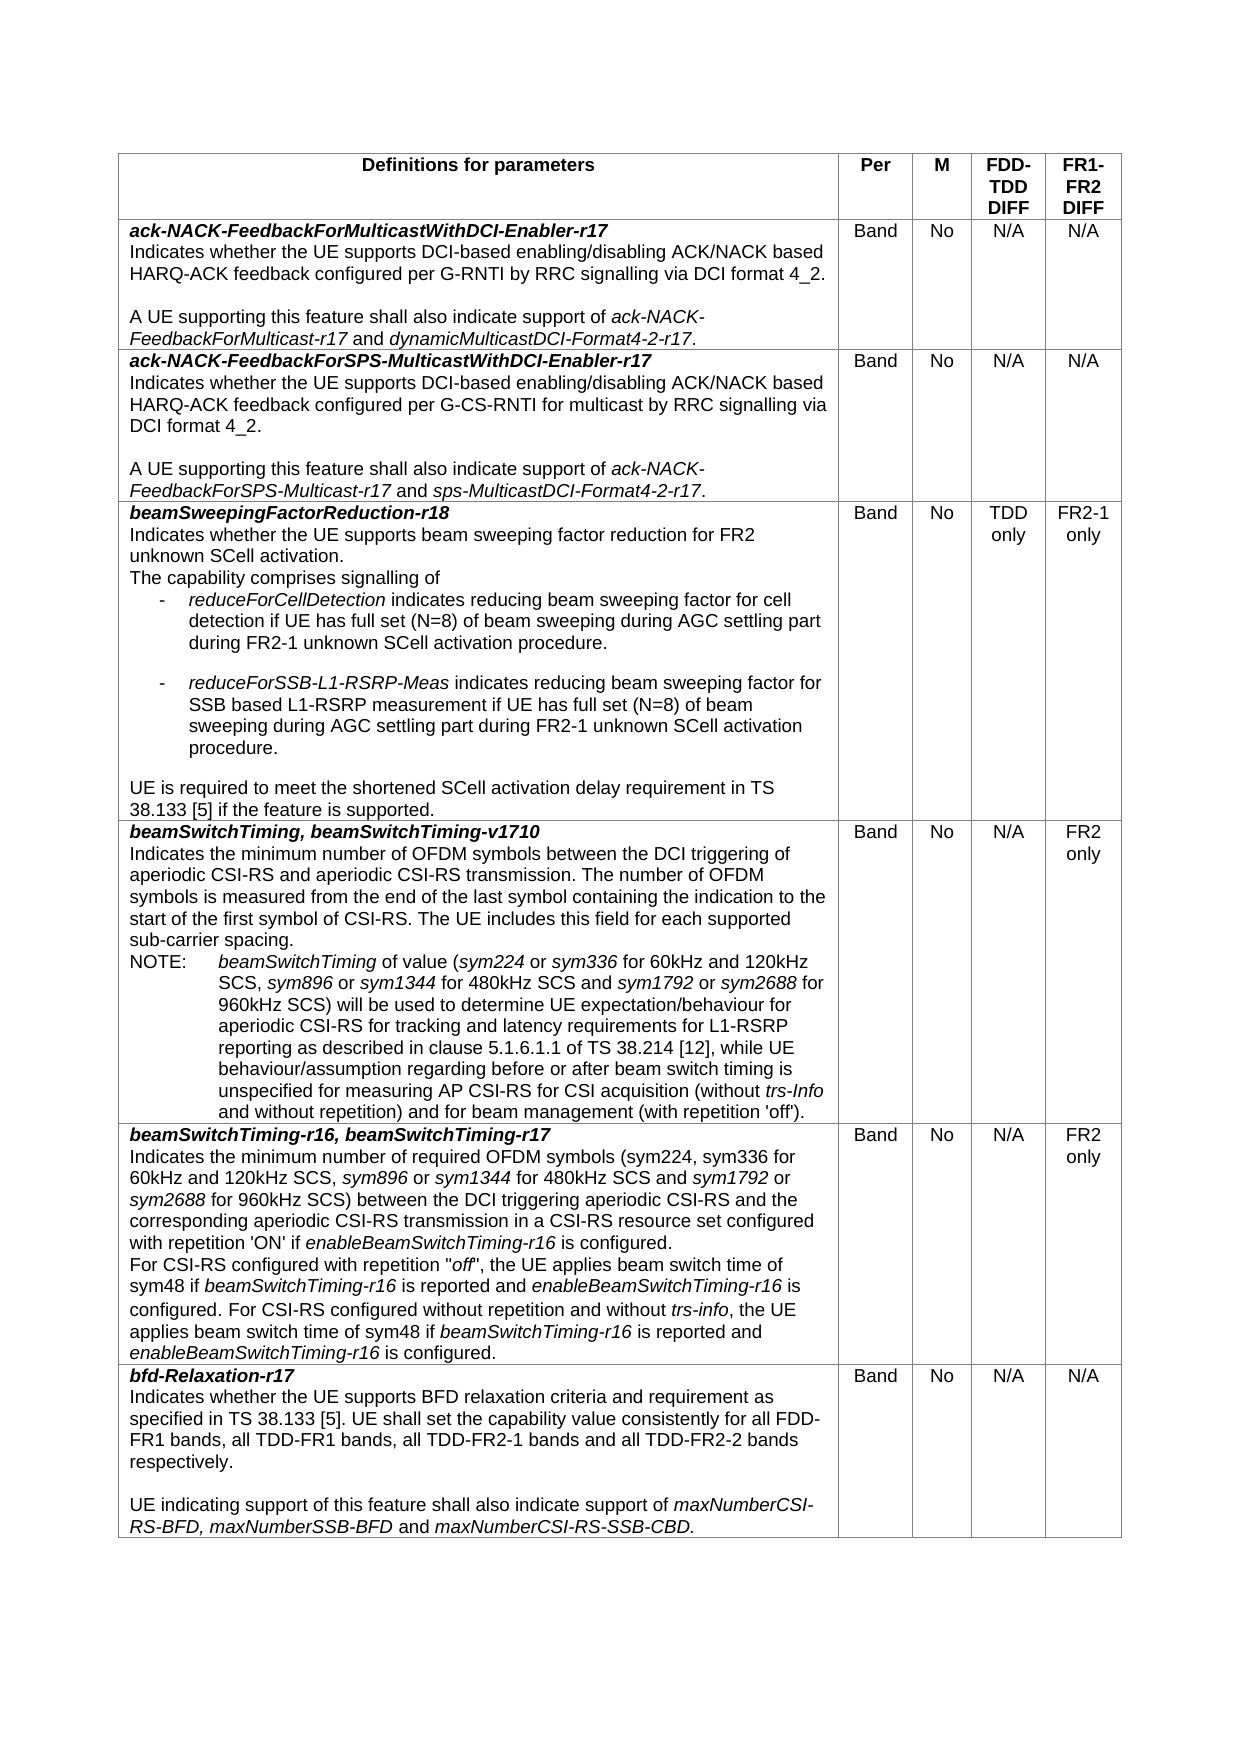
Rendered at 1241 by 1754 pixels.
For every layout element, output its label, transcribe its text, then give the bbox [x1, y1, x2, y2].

table_cell No [913, 1365, 971, 1537]
table_cell ack-NACK-FeedbackForMulticastWithDCI-Enabler-r17 Indicates whether the UE supports DCI-based enabling/disabling ACK/NACK based HARQ-ACK feedback configured per G-RNTI by RRC signalling via DCI format 4_2. A UE supporting this feature shall also indicate support of ack-NACK-FeedbackForMulticast-r17 and dynamicMulticastDCI-Format4-2-r17. [119, 220, 838, 349]
table_cell beamSweepingFactorReduction-r18 Indicates whether the UE supports beam sweeping factor reduction for FR2 unknown SCell activation. The capability comprises signalling of - reduceForCellDetection indicates reducing beam sweeping factor for cell detection if UE has full set (N=8) of beam sweeping during AGC settling part during FR2-1 unknown SCell activation procedure. - reduceForSSB-L1-RSRP-Meas indicates reducing beam sweeping factor for SSB based L1-RSRP measurement if UE has full set (N=8) of beam sweeping during AGC settling part during FR2-1 unknown SCell activation procedure. UE is required to meet the shortened SCell activation delay requirement in TS 38.133 [5] if the feature is supported. [119, 502, 838, 820]
table_cell No [913, 220, 971, 349]
table_header M [913, 154, 971, 219]
table_header FR1-FR2 DIFF [1046, 154, 1121, 219]
table_cell Band [839, 1124, 912, 1363]
table_cell Band [839, 220, 912, 349]
table_cell TDD only [972, 502, 1045, 820]
table_cell beamSwitchTiming, beamSwitchTiming-v1710 Indicates the minimum number of OFDM symbols between the DCI triggering of aperiodic CSI-RS and aperiodic CSI-RS transmission. The number of OFDM symbols is measured from the end of the last symbol containing the indication to the start of the first symbol of CSI-RS. The UE includes this field for each supported sub-carrier spacing. NOTE: beamSwitchTiming of value (sym224 or sym336 for 60kHz and 120kHz SCS, sym896 or sym1344 for 480kHz SCS and sym1792 or sym2688 for 960kHz SCS) will be used to determine UE expectation/behaviour for aperiodic CSI-RS for tracking and latency requirements for L1-RSRP reporting as described in clause 5.1.6.1.1 of TS 38.214 [12], while UE behaviour/assumption regarding before or after beam switch timing is unspecified for measuring AP CSI-RS for CSI acquisition (without trs-Info and without repetition) and for beam management (with repetition 'off'). [119, 821, 838, 1123]
table_cell N/A [972, 350, 1045, 501]
table_cell FR2 only [1046, 821, 1121, 1123]
table_cell N/A [1046, 350, 1121, 501]
table_cell No [913, 502, 971, 820]
table_cell No [913, 1124, 971, 1363]
table_cell No [913, 821, 971, 1123]
table_cell Band [839, 502, 912, 820]
table_cell ack-NACK-FeedbackForSPS-MulticastWithDCI-Enabler-r17 Indicates whether the UE supports DCI-based enabling/disabling ACK/NACK based HARQ-ACK feedback configured per G-CS-RNTI for multicast by RRC signalling via DCI format 4_2. A UE supporting this feature shall also indicate support of ack-NACK-FeedbackForSPS-Multicast-r17 and sps-MulticastDCI-Format4-2-r17. [119, 350, 838, 501]
table_cell N/A [972, 1124, 1045, 1363]
table_cell Band [839, 1365, 912, 1537]
table_header Per [839, 154, 912, 219]
table_cell beamSwitchTiming-r16, beamSwitchTiming-r17 Indicates the minimum number of required OFDM symbols (sym224, sym336 for 60kHz and 120kHz SCS, sym896 or sym1344 for 480kHz SCS and sym1792 or sym2688 for 960kHz SCS) between the DCI triggering aperiodic CSI-RS and the corresponding aperiodic CSI-RS transmission in a CSI-RS resource set configured with repetition 'ON' if enableBeamSwitchTiming-r16 is configured. For CSI-RS configured with repetition "off", the UE applies beam switch time of sym48 if beamSwitchTiming-r16 is reported and enableBeamSwitchTiming-r16 is configured. For CSI-RS configured without repetition and without trs-info, the UE applies beam switch time of sym48 if beamSwitchTiming-r16 is reported and enableBeamSwitchTiming-r16 is configured. [119, 1124, 838, 1363]
table_cell FR2 only [1046, 1124, 1121, 1363]
table_cell No [913, 350, 971, 501]
table_cell N/A [972, 821, 1045, 1123]
table_cell Band [839, 350, 912, 501]
table_cell N/A [1046, 1365, 1121, 1537]
table_cell FR2-1 only [1046, 502, 1121, 820]
table_cell bfd-Relaxation-r17 Indicates whether the UE supports BFD relaxation criteria and requirement as specified in TS 38.133 [5]. UE shall set the capability value consistently for all FDD-FR1 bands, all TDD-FR1 bands, all TDD-FR2-1 bands and all TDD-FR2-2 bands respectively. UE indicating support of this feature shall also indicate support of maxNumberCSI-RS-BFD, maxNumberSSB-BFD and maxNumberCSI-RS-SSB-CBD. [119, 1365, 838, 1537]
table_header Definitions for parameters [119, 154, 838, 219]
table_cell N/A [972, 220, 1045, 349]
table_cell Band [839, 821, 912, 1123]
table_cell N/A [1046, 220, 1121, 349]
table_header FDD-TDD DIFF [972, 154, 1045, 219]
table_cell N/A [972, 1365, 1045, 1537]
